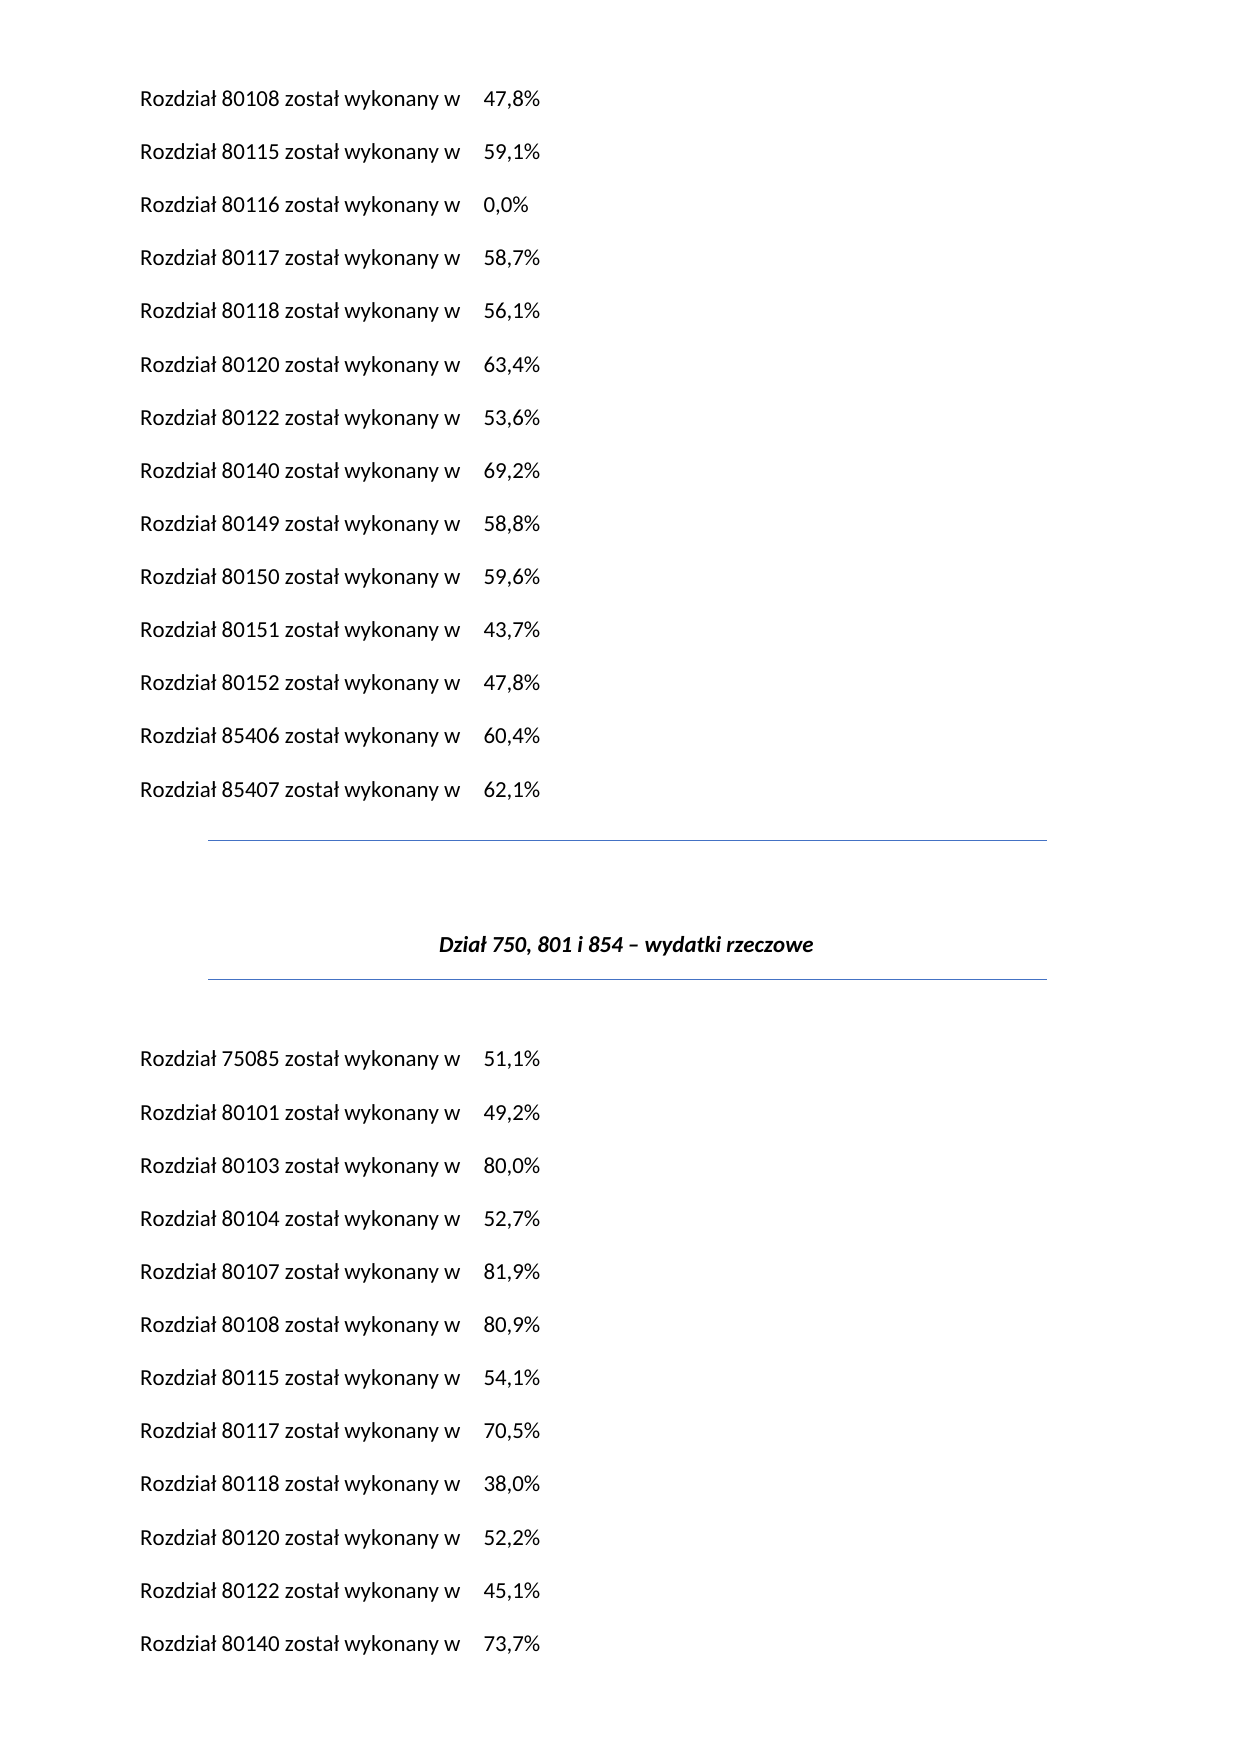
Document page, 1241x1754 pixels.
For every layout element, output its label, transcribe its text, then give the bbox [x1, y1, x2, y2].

table_cell 49,2% [472, 1073, 1136, 1126]
table_cell Rozdział 80101 został wykonany w [118, 1073, 472, 1126]
table_cell Rozdział 80118 został wykonany w [118, 272, 472, 325]
table_cell Rozdział 80151 został wykonany w [118, 590, 472, 643]
table_cell 81,9% [472, 1232, 1136, 1285]
table_cell 60,4% [472, 697, 1136, 750]
table_cell Rozdział 80149 został wykonany w [118, 484, 472, 537]
table_cell Rozdział 80122 został wykonany w [118, 378, 472, 431]
table_cell Rozdział 80117 został wykonany w [118, 1391, 472, 1444]
table_cell Rozdział 80152 został wykonany w [118, 644, 472, 697]
table_cell Rozdział 80140 został wykonany w [118, 1604, 472, 1657]
table_cell Rozdział 80108 został wykonany w [118, 1285, 472, 1338]
table_cell 73,7% [472, 1604, 1136, 1657]
table_cell Rozdział 85406 został wykonany w [118, 697, 472, 750]
table_cell 47,8% [472, 644, 1136, 697]
table_cell Rozdział 80104 został wykonany w [118, 1179, 472, 1232]
table_cell Rozdział 80107 został wykonany w [118, 1232, 472, 1285]
table_cell 43,7% [472, 590, 1136, 643]
table_cell Rozdział 80115 został wykonany w [118, 1338, 472, 1391]
table_cell Rozdział 80118 został wykonany w [118, 1445, 472, 1498]
table_cell 0,0% [472, 165, 1136, 218]
table_cell 38,0% [472, 1445, 1136, 1498]
table_cell Rozdział 80122 został wykonany w [118, 1551, 472, 1604]
table_cell 80,0% [472, 1126, 1136, 1179]
table_cell 53,6% [472, 378, 1136, 431]
table_cell 62,1% [472, 750, 1136, 803]
table_cell Rozdział 80120 został wykonany w [118, 1498, 472, 1551]
table_cell 59,6% [472, 537, 1136, 590]
table_cell 52,2% [472, 1498, 1136, 1551]
table_cell Rozdział 80120 został wykonany w [118, 325, 472, 378]
table_cell 52,7% [472, 1179, 1136, 1232]
table_cell Rozdział 80103 został wykonany w [118, 1126, 472, 1179]
table_cell 58,8% [472, 484, 1136, 537]
table_cell Rozdział 80116 został wykonany w [118, 165, 472, 218]
table_cell 59,1% [472, 112, 1136, 165]
table_cell 80,9% [472, 1285, 1136, 1338]
table_cell 70,5% [472, 1391, 1136, 1444]
table_cell 63,4% [472, 325, 1136, 378]
table_cell 54,1% [472, 1338, 1136, 1391]
table_cell 47,8% [472, 59, 1136, 112]
table_header 51,1% [472, 1020, 1136, 1073]
table_cell Rozdział 85407 został wykonany w [118, 750, 472, 803]
table_cell 69,2% [472, 431, 1136, 484]
table_cell Rozdział 80140 został wykonany w [118, 431, 472, 484]
table_cell 45,1% [472, 1551, 1136, 1604]
table_cell Rozdział 80117 został wykonany w [118, 219, 472, 272]
table_header Rozdział 75085 został wykonany w [118, 1020, 472, 1073]
table_cell 58,7% [472, 219, 1136, 272]
table_cell Rozdział 80115 został wykonany w [118, 112, 472, 165]
table_cell Rozdział 80108 został wykonany w [118, 59, 472, 112]
table_cell Rozdział 80150 został wykonany w [118, 537, 472, 590]
text Dział 750, 801 i 854 – wydatki rzeczowe [208, 908, 1047, 979]
table_cell 56,1% [472, 272, 1136, 325]
